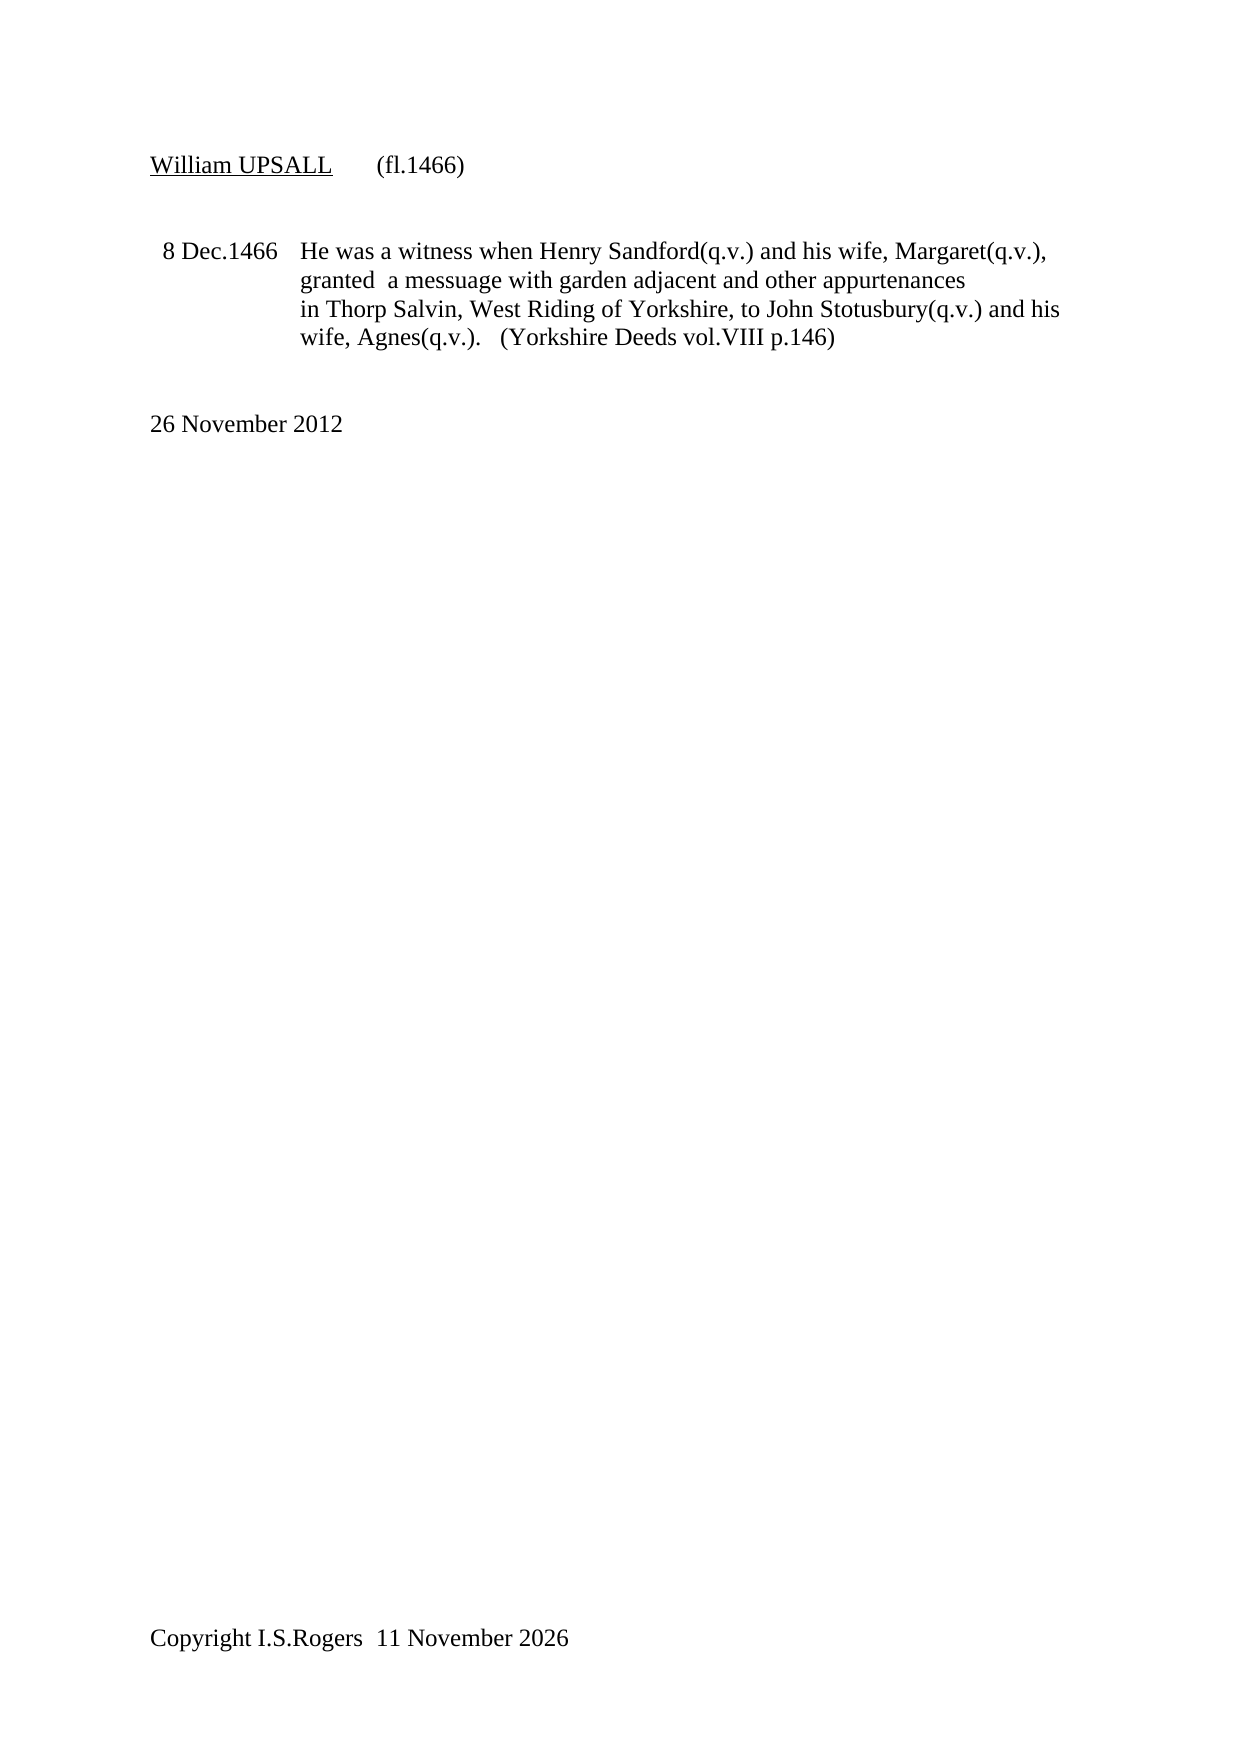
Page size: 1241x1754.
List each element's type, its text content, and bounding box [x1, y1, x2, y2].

text 26 November 2012 [150, 409, 1090, 437]
text William UPSALL (fl.1466) [150, 150, 1090, 179]
text in Thorp Salvin, West Riding of Yorkshire, to John Stotusbury(q.v.) and his [150, 294, 1090, 322]
text wife, Agnes(q.v.). (Yorkshire Deeds vol.VIII p.146) [150, 322, 1090, 351]
text granted a messuage with garden adjacent and other appurtenances [150, 265, 1090, 294]
text 8 Dec.1466 He was a witness when Henry Sandford(q.v.) and his wife, Margaret(q.v.), [150, 236, 1090, 265]
